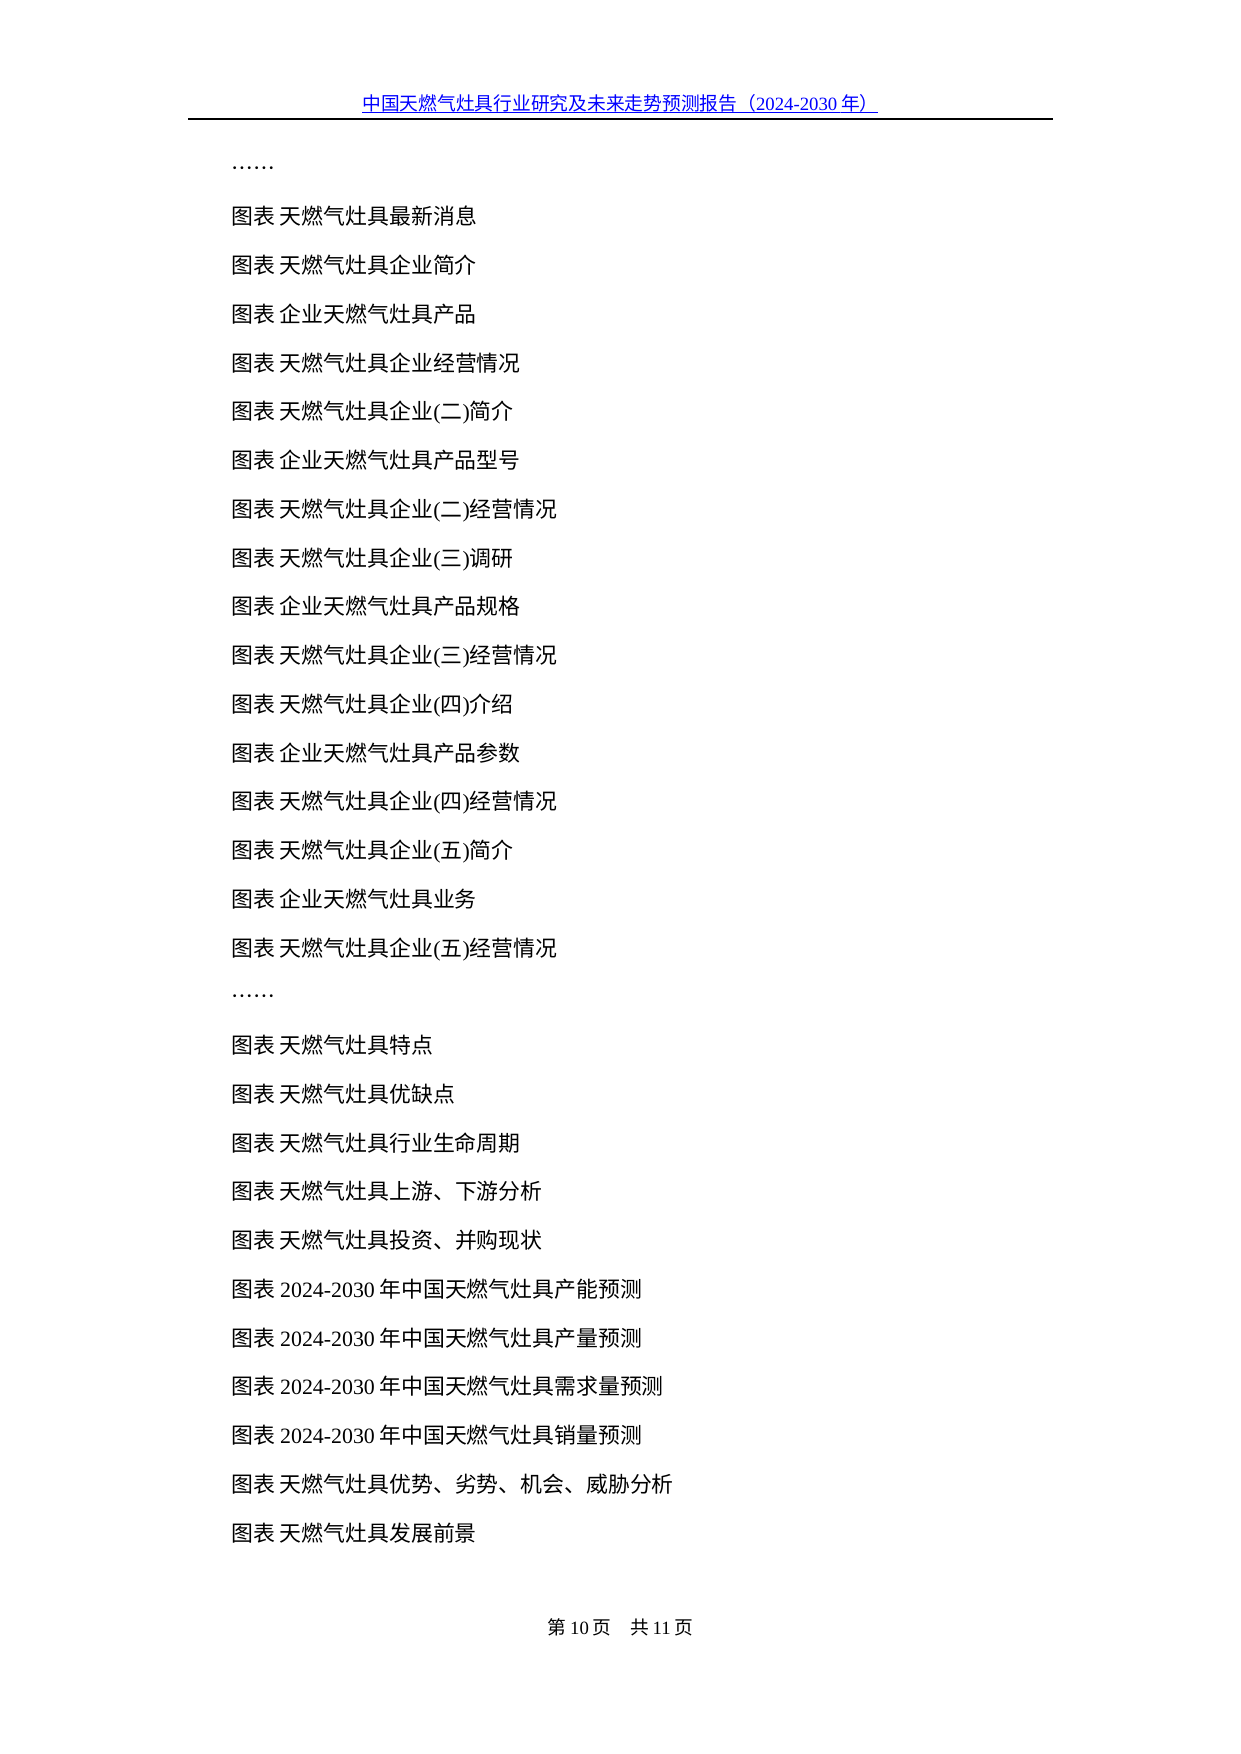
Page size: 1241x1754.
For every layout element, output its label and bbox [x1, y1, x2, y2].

text [187, 150, 1053, 1548]
